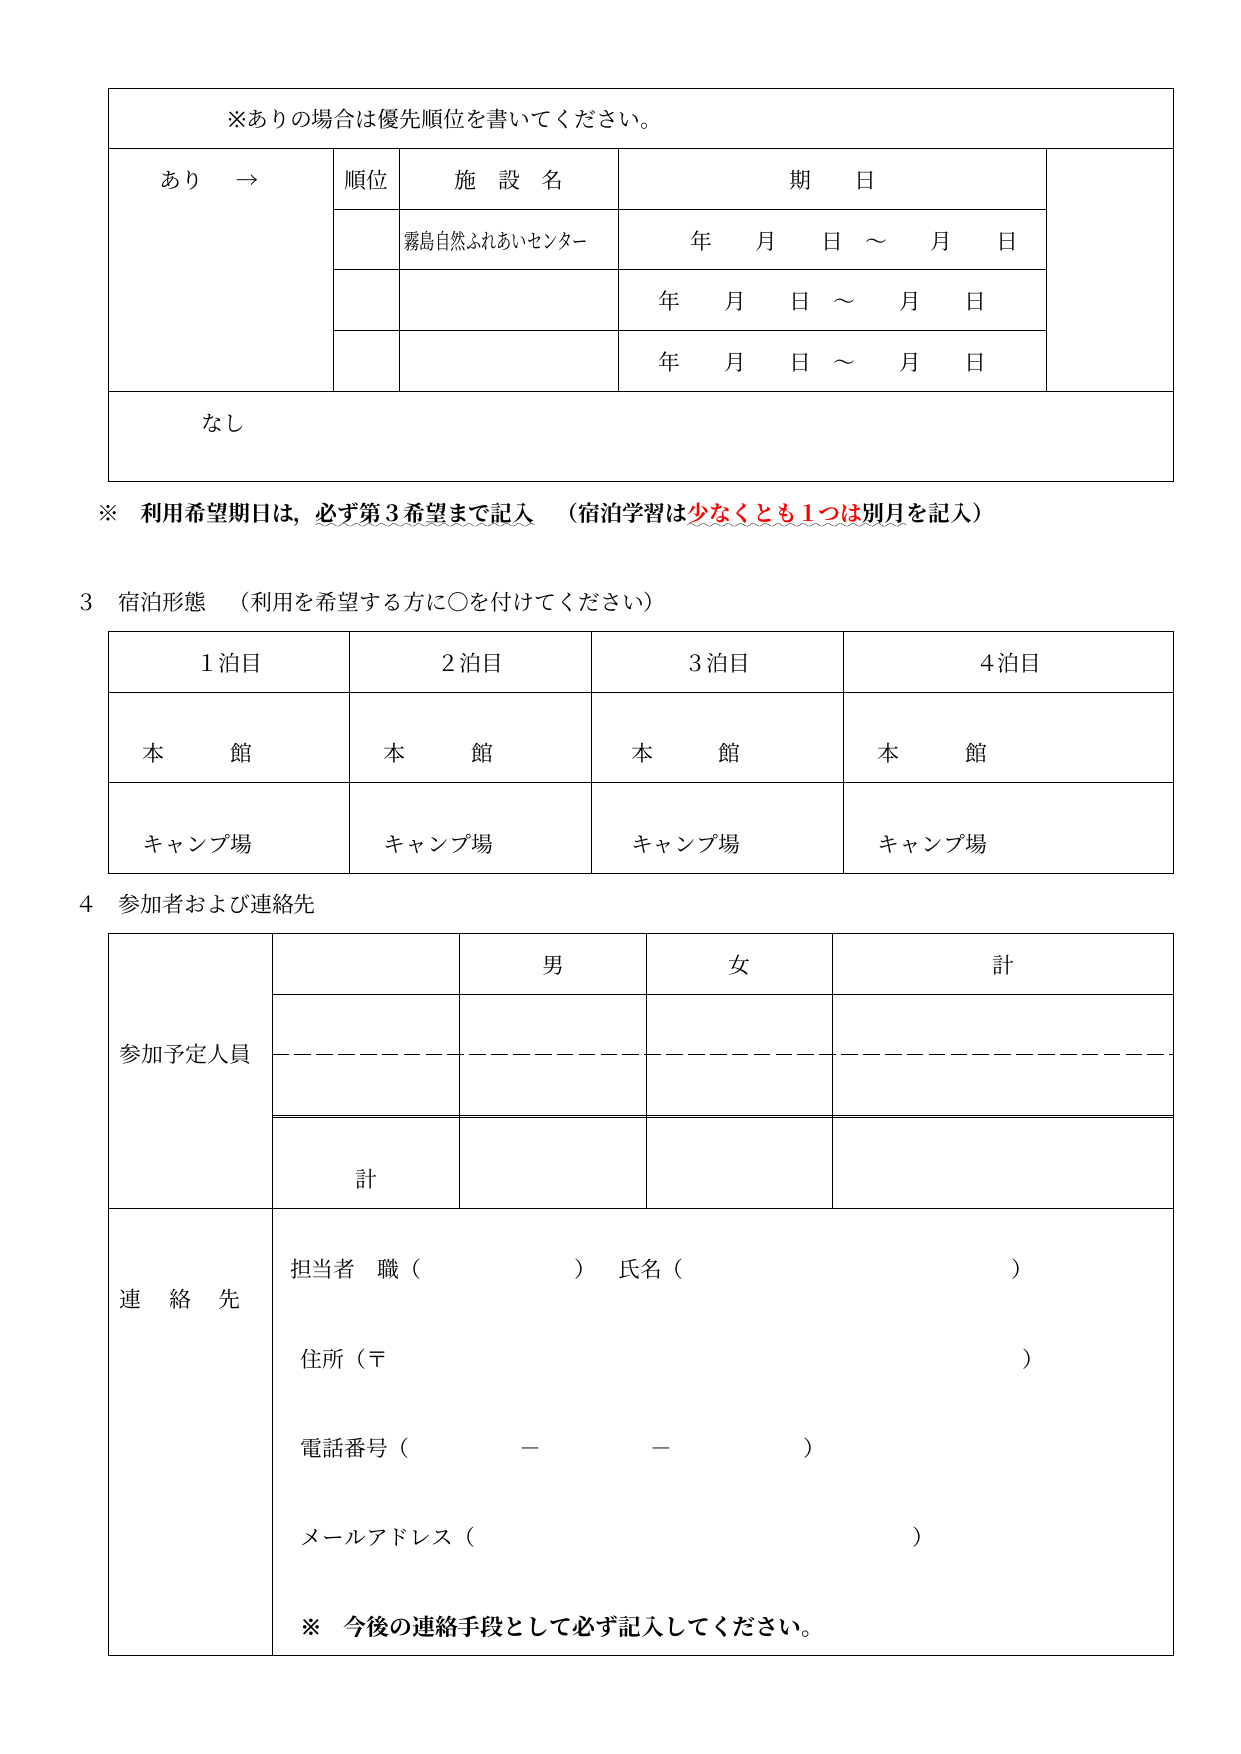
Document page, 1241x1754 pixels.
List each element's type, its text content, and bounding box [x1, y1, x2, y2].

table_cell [109, 89, 1173, 148]
table_cell 年 月 日 ～ 月 日 [619, 270, 1046, 330]
table_cell 本 館 [844, 693, 1173, 782]
table_cell 施 設 名 [400, 149, 618, 209]
table_header 男 [460, 934, 646, 994]
text ３ 宿泊形態 （利用を希望する方に○を付けてください） [75, 571, 1165, 631]
table_cell [833, 995, 1173, 1054]
table_cell [273, 995, 459, 1054]
table_cell [647, 995, 832, 1054]
table_cell [647, 1118, 832, 1207]
table_cell [460, 995, 646, 1054]
table_cell 本 館 [109, 693, 349, 782]
table_cell キャンプ場 [592, 783, 843, 872]
table_header 計 [833, 934, 1173, 994]
table_header 女 [647, 934, 832, 994]
table_cell [833, 1054, 1173, 1115]
table_cell [334, 331, 399, 391]
table_cell [400, 331, 618, 391]
text ４ 参加者および連絡先 [75, 873, 1165, 933]
table_cell [460, 1054, 646, 1115]
table_cell 計 [273, 1118, 459, 1207]
table_cell 霧島自然ふれあいセンター [400, 210, 618, 269]
table_cell 連 絡 先 [109, 1209, 272, 1655]
table_cell [460, 1118, 646, 1207]
table_cell キャンプ場 [844, 783, 1173, 872]
table_header ４泊目 [844, 632, 1173, 692]
table_cell [334, 210, 399, 269]
table_cell 担当者 職（ ） 氏名（ ） 住所（〒 ） 電話番号（ － － ） メールアドレス（ ） ※ 今後の連絡手段として必ず記入してください。 [273, 1209, 1173, 1655]
table_cell [273, 1054, 459, 1115]
table_cell キャンプ場 [109, 783, 349, 872]
table_header 参加予定人員 [109, 934, 272, 1207]
table_cell [833, 1118, 1173, 1207]
table_header [273, 934, 459, 994]
table_header ３泊目 [592, 632, 843, 692]
table_cell キャンプ場 [350, 783, 591, 872]
table_cell あり → [109, 149, 333, 391]
table_header １泊目 [109, 632, 349, 692]
table_cell 本 館 [592, 693, 843, 782]
table_header ２泊目 [350, 632, 591, 692]
table_cell 本 館 [350, 693, 591, 782]
table_cell 順位 [334, 149, 399, 209]
text ※ 利用希望期日は，必ず第３希望まで記入 （宿泊学習は少なくとも１つは別月を記入） [75, 482, 1165, 542]
table_cell [400, 270, 618, 330]
table_cell 期 日 [619, 149, 1046, 209]
table_cell なし [109, 392, 1173, 481]
table_cell 年 月 日 ～ 月 日 [619, 210, 1046, 269]
table_cell 年 月 日 ～ 月 日 [619, 331, 1046, 391]
table_cell [334, 270, 399, 330]
table_cell [1047, 149, 1173, 391]
table_cell [647, 1054, 832, 1115]
